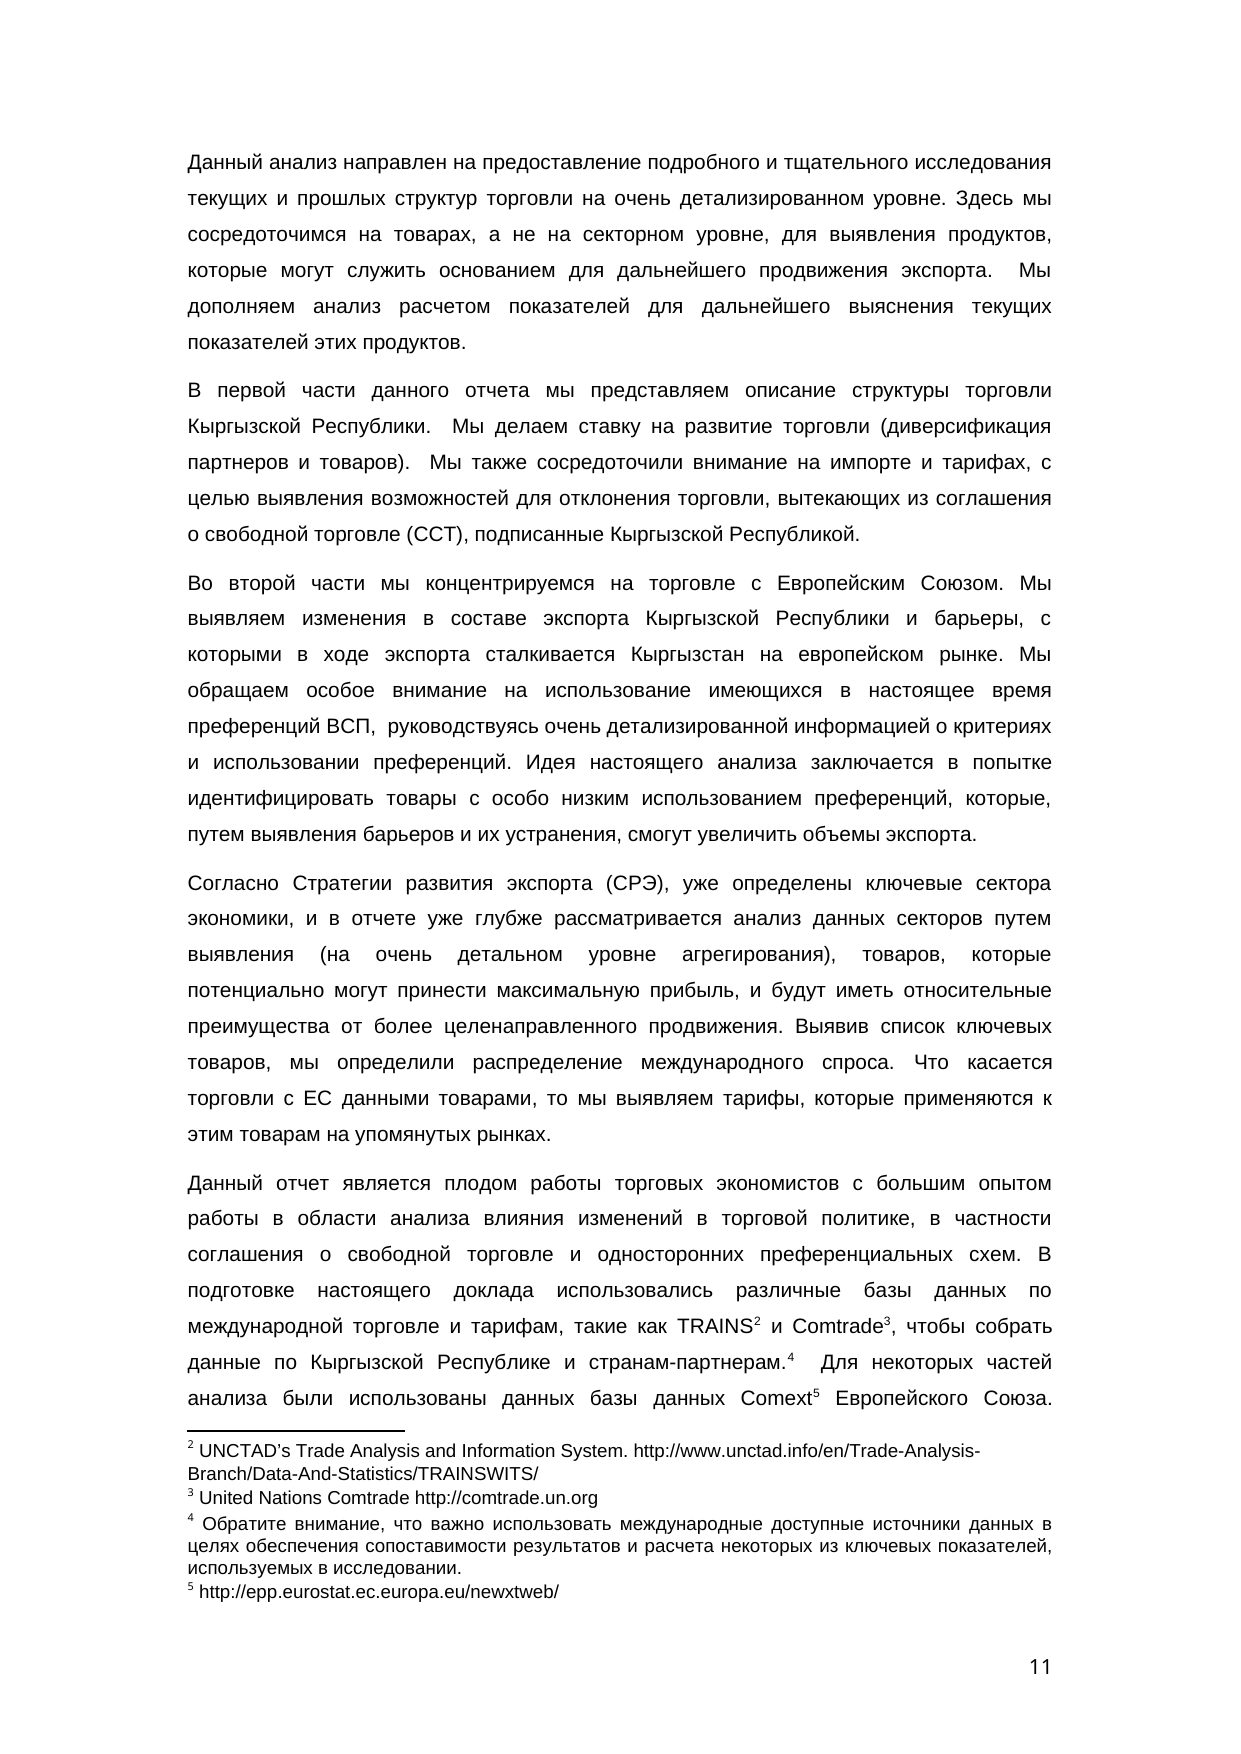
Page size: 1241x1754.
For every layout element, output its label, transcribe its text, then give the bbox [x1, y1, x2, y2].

text Согласно Стратегии развития экспорта (СРЭ), уже определены ключевые сектора экономики, и в отчете уже глубже рассматривается анализ данных секторов путем выявления (на очень детальном уровне агрегирования), товаров, которые потенциально могут принести максимальную прибыль, и будут иметь относительные преимущества от более целенаправленного продвижения. Выявив список ключевых товаров, мы определили распределение международного спроса. Что касается торговли с ЕС данными товарами, то мы выявляем тарифы, которые применяются к этим товарам на упомянутых рынках. [187, 870, 1053, 1146]
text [187, 1170, 1053, 1410]
text В первой части данного отчета мы представляем описание структуры торговли Кыргызской Республики. Мы делаем ставку на развитие торговли (диверсификация партнеров и товаров). Мы также сосредоточили внимание на импорте и тарифах, с целью выявления возможностей для отклонения торговли, вытекающих из соглашения о свободной торговле (ССТ), подписанные Кыргызской Республикой. [187, 378, 1053, 546]
text Данный анализ направлен на предоставление подробного и тщательного исследования текущих и прошлых структур торговли на очень детализированном уровне. Здесь мы сосредоточимся на товарах, а не на секторном уровне, для выявления продуктов, которые могут служить основанием для дальнейшего продвижения экспорта. Мы дополняем анализ расчетом показателей для дальнейшего выяснения текущих показателей этих продуктов. [187, 150, 1053, 354]
text Во второй части мы концентрируемся на торговле с Европейским Союзом. Мы выявляем изменения в составе экспорта Кыргызской Республики и барьеры, с которыми в ходе экспорта сталкивается Кыргызстан на европейском рынке. Мы обращаем особое внимание на использование имеющихся в настоящее время преференций ВСП, руководствуясь очень детализированной информацией о критериях и использовании преференций. Идея настоящего анализа заключается в попытке идентифицировать товары с особо низким использованием преференций, которые, путем выявления барьеров и их устранения, смогут увеличить объемы экспорта. [187, 570, 1053, 846]
